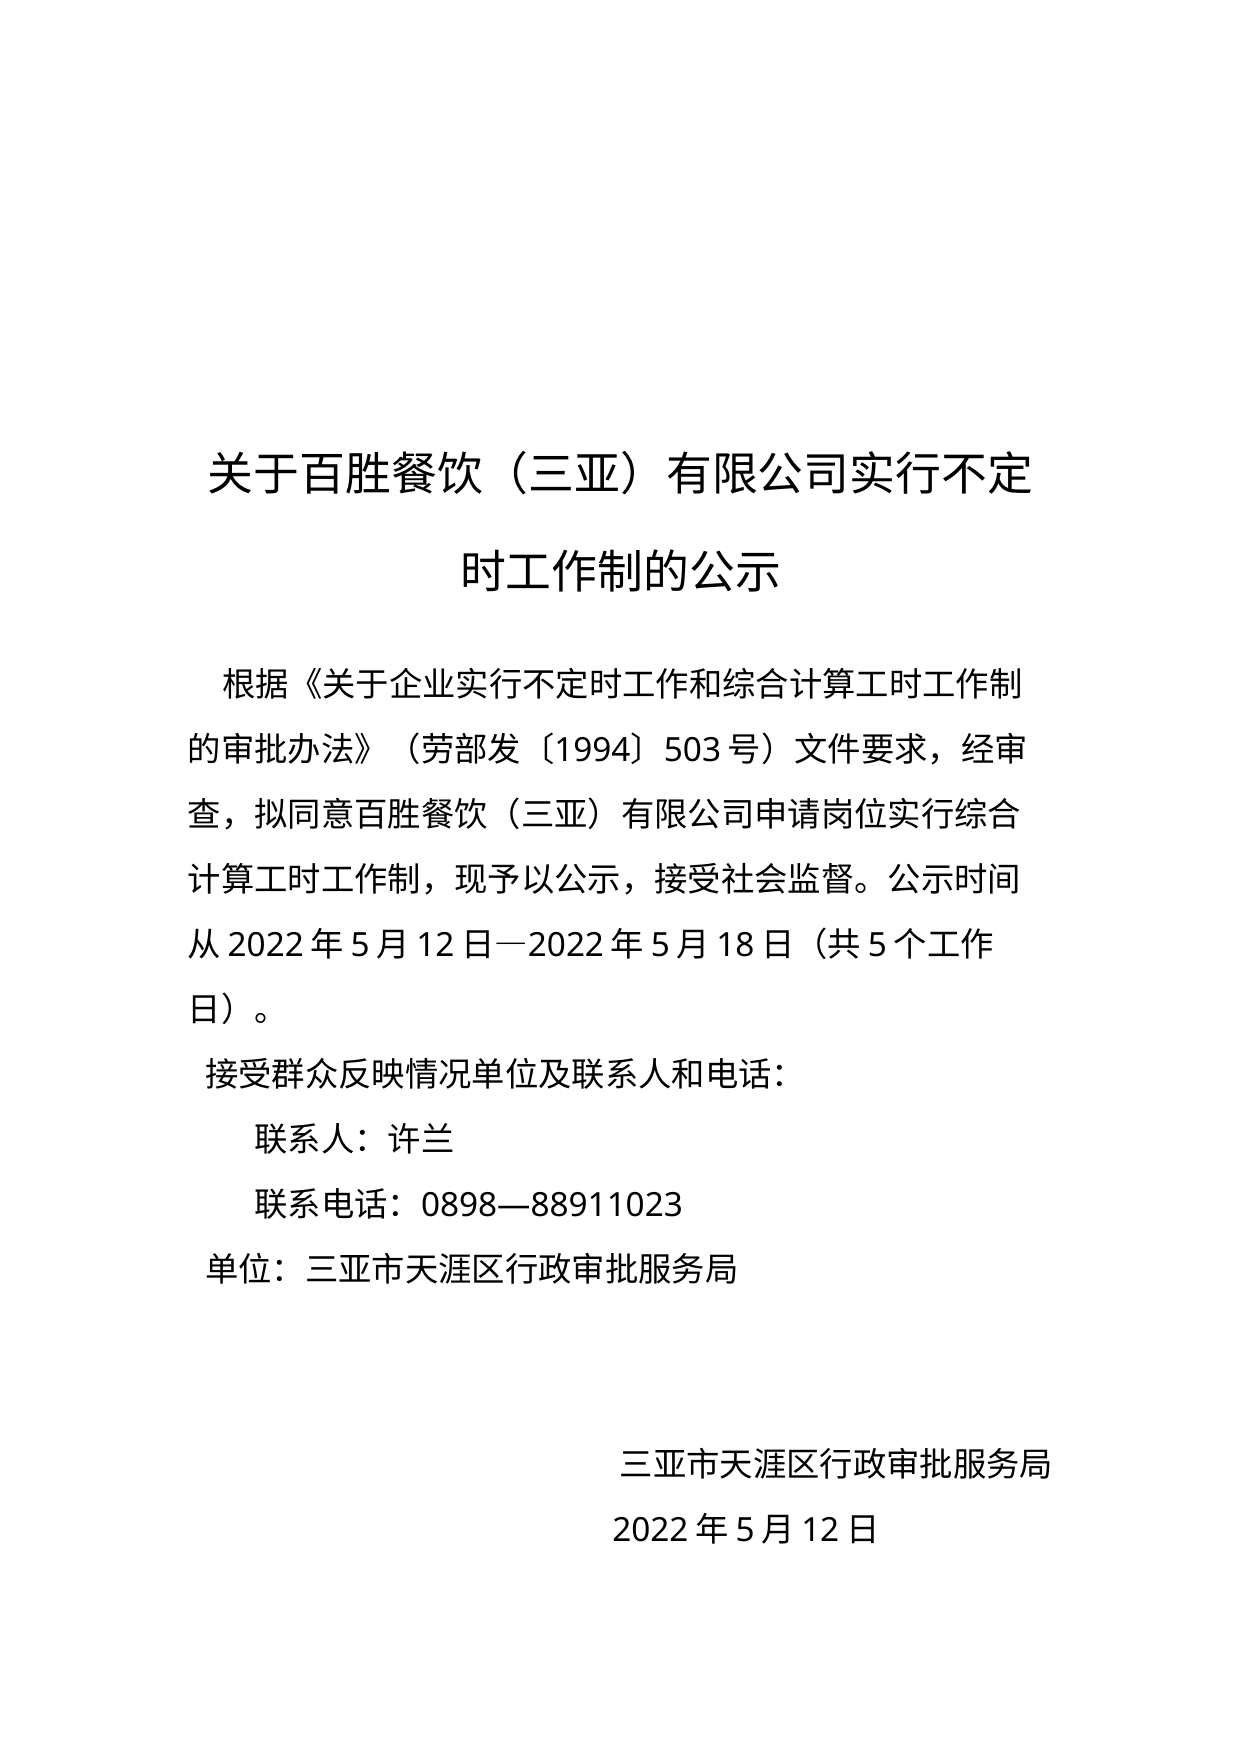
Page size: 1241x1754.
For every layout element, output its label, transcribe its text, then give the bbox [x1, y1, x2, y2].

text 2022年5月12日 [187, 1494, 1053, 1559]
text 联系人：许兰 [187, 1104, 1053, 1169]
text 三亚市天涯区行政审批服务局 [187, 1429, 1053, 1494]
text 单位：三亚市天涯区行政审批服务局 [187, 1234, 1053, 1299]
text 关于百胜餐饮（三亚）有限公司实行不定时工作制的公示 [187, 422, 1053, 617]
text 接受群众反映情况单位及联系人和电话： [187, 1039, 1053, 1104]
text 根据《关于企业实行不定时工作和综合计算工时工作制的审批办法》（劳部发〔1994〕503号）文件要求，经审查，拟同意百胜餐饮（三亚）有限公司申请岗位实行综合计算工时工作制，现予以公示，接受社会监督。公示时间从2022年5月12日—2022年5月18日（共5个工作日）。 [187, 649, 1053, 1039]
text 联系电话：0898—88911023 [187, 1169, 1053, 1234]
